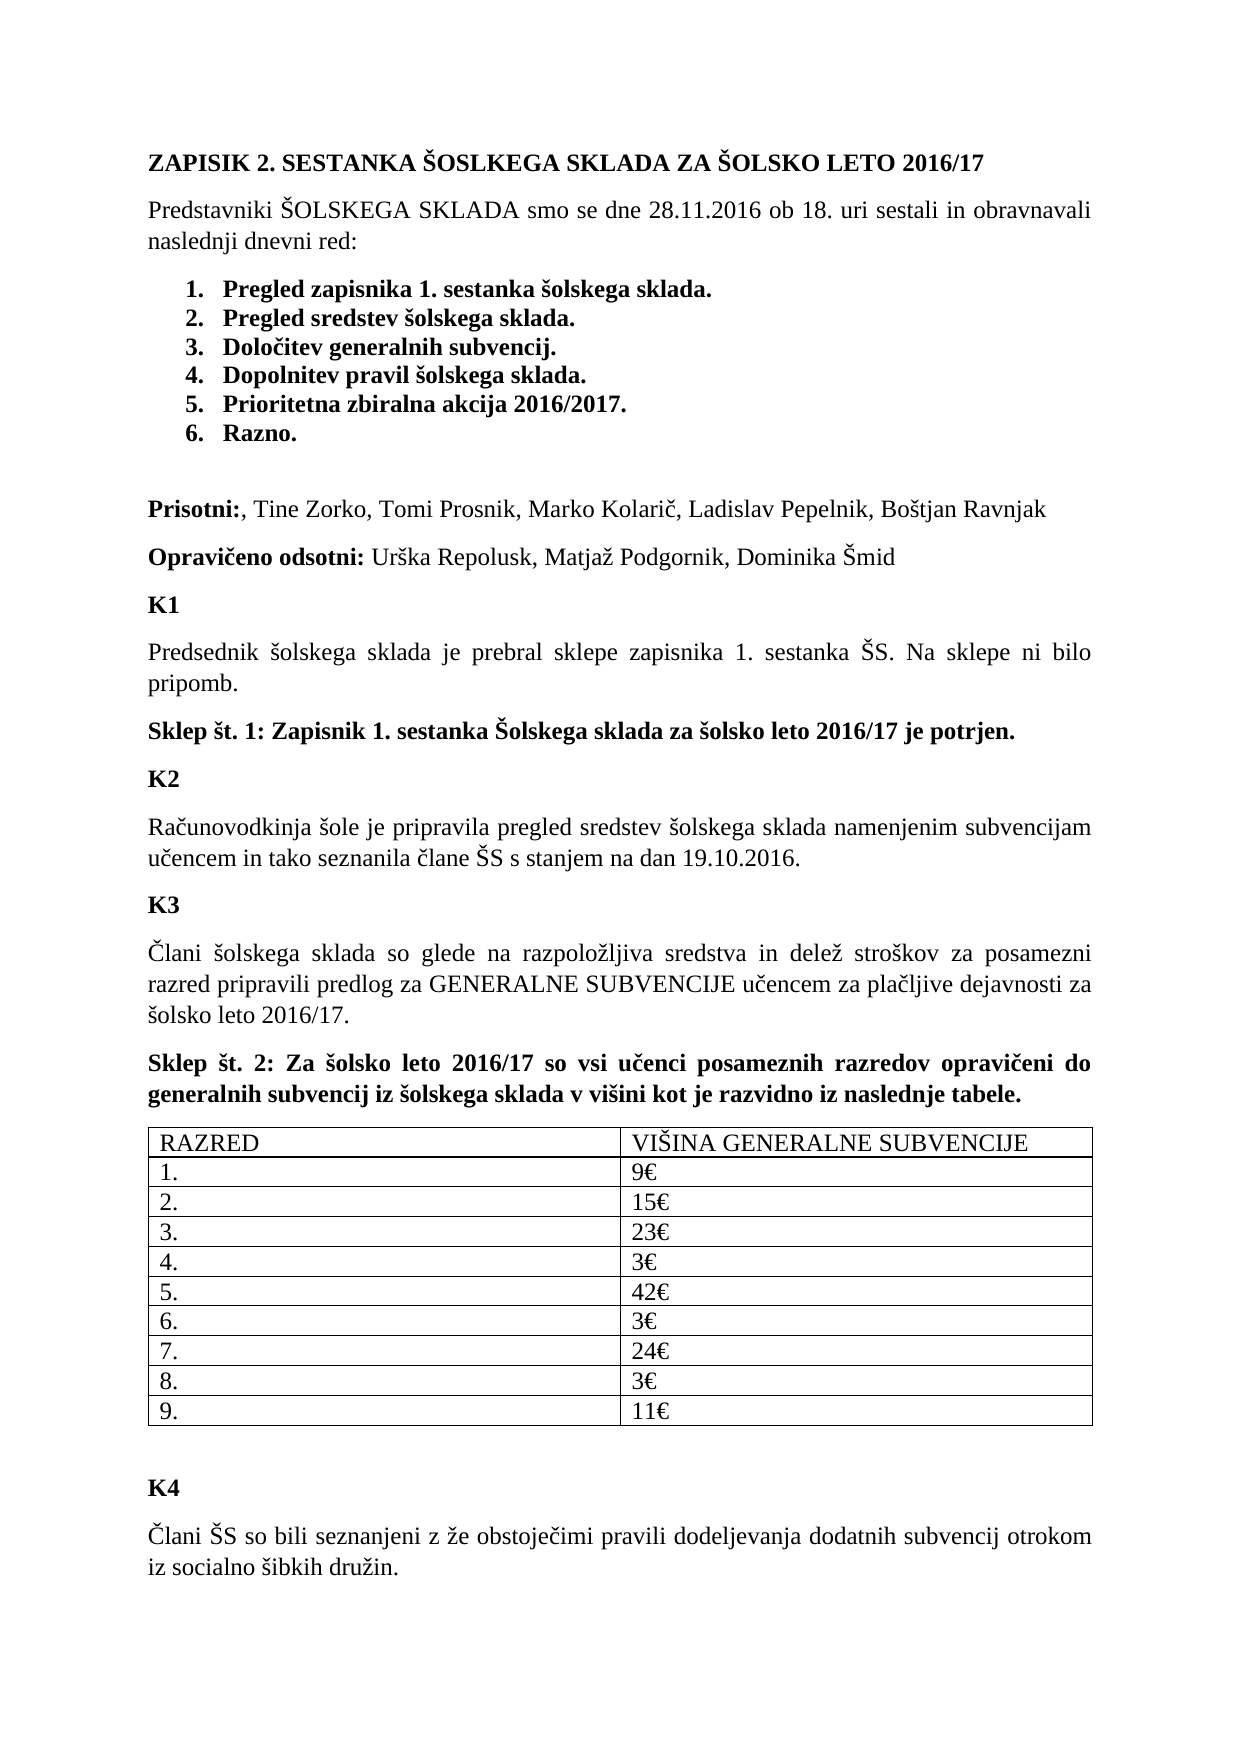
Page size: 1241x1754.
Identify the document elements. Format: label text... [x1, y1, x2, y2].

text Prisotni:, Tine Zorko, Tomi Prosnik, Marko Kolarič, Ladislav Pepelnik, Boštjan Ravnjak [148, 494, 1093, 523]
table_cell 3€ [621, 1247, 1092, 1276]
table_cell 11€ [621, 1396, 1092, 1424]
table_cell 15€ [621, 1187, 1092, 1216]
table_cell 24€ [621, 1336, 1092, 1365]
text Sklep št. 2: Za šolsko leto 2016/17 so vsi učenci posameznih razredov opravičeni do generalnih subvencij iz šolskega sklada v višini kot je razvidno iz naslednje tabele. [148, 1048, 1093, 1108]
table_cell 3€ [621, 1306, 1092, 1335]
table_cell 9. [149, 1396, 620, 1424]
text Predsednik šolskega sklada je prebral sklepe zapisnika 1. sestanka ŠS. Na sklepe ni bilo pripomb. [148, 637, 1093, 697]
table_cell 2. [149, 1187, 620, 1216]
text K2 [148, 764, 1093, 793]
text Opravičeno odsotni: Urška Repolusk, Matjaž Podgornik, Dominika Šmid [148, 542, 1093, 571]
list Razno. [185, 418, 1093, 447]
table_cell 8. [149, 1366, 620, 1395]
list Pregled zapisnika 1. sestanka šolskega sklada. [185, 274, 1093, 303]
text Člani ŠS so bili seznanjeni z že obstoječimi pravili dodeljevanja dodatnih subvencij otrokom iz socialno šibkih družin. [148, 1521, 1093, 1581]
table_cell 3€ [621, 1366, 1092, 1395]
text Sklep št. 1: Zapisnik 1. sestanka Šolskega sklada za šolsko leto 2016/17 je potrjen. [148, 716, 1093, 745]
list Določitev generalnih subvencij. [185, 332, 1093, 360]
text ZAPISIK 2. SESTANKA ŠOSLKEGA SKLADA ZA ŠOLSKO LETO 2016/17 [148, 148, 1093, 176]
table_cell 7. [149, 1336, 620, 1365]
table_cell 23€ [621, 1217, 1092, 1246]
list Pregled sredstev šolskega sklada. [185, 303, 1093, 332]
table_cell 4. [149, 1247, 620, 1276]
table_cell 3. [149, 1217, 620, 1246]
table_cell 42€ [621, 1277, 1092, 1305]
table_cell 9€ [621, 1158, 1092, 1186]
text Predstavniki ŠOLSKEGA SKLADA smo se dne 28.11.2016 ob 18. uri sestali in obravnavali naslednji dnevni red: [148, 195, 1093, 255]
table_header VIŠINA GENERALNE SUBVENCIJE [621, 1128, 1092, 1156]
text K3 [148, 890, 1093, 919]
text Računovodkinja šole je pripravila pregled sredstev šolskega sklada namenjenim subvencijam učencem in tako seznanila člane ŠS s stanjem na dan 19.10.2016. [148, 812, 1093, 871]
table_cell 1. [149, 1158, 620, 1186]
list Dopolnitev pravil šolskega sklada. [185, 360, 1093, 389]
table_cell 6. [149, 1306, 620, 1335]
table_cell 5. [149, 1277, 620, 1305]
table_header RAZRED [149, 1128, 620, 1156]
list Prioritetna zbiralna akcija 2016/2017. [185, 389, 1093, 418]
text K4 [148, 1473, 1093, 1502]
text K1 [148, 590, 1093, 618]
text Člani šolskega sklada so glede na razpoložljiva sredstva in delež stroškov za posamezni razred pripravili predlog za GENERALNE SUBVENCIJE učencem za plačljive dejavnosti za šolsko leto 2016/17. [148, 938, 1093, 1029]
